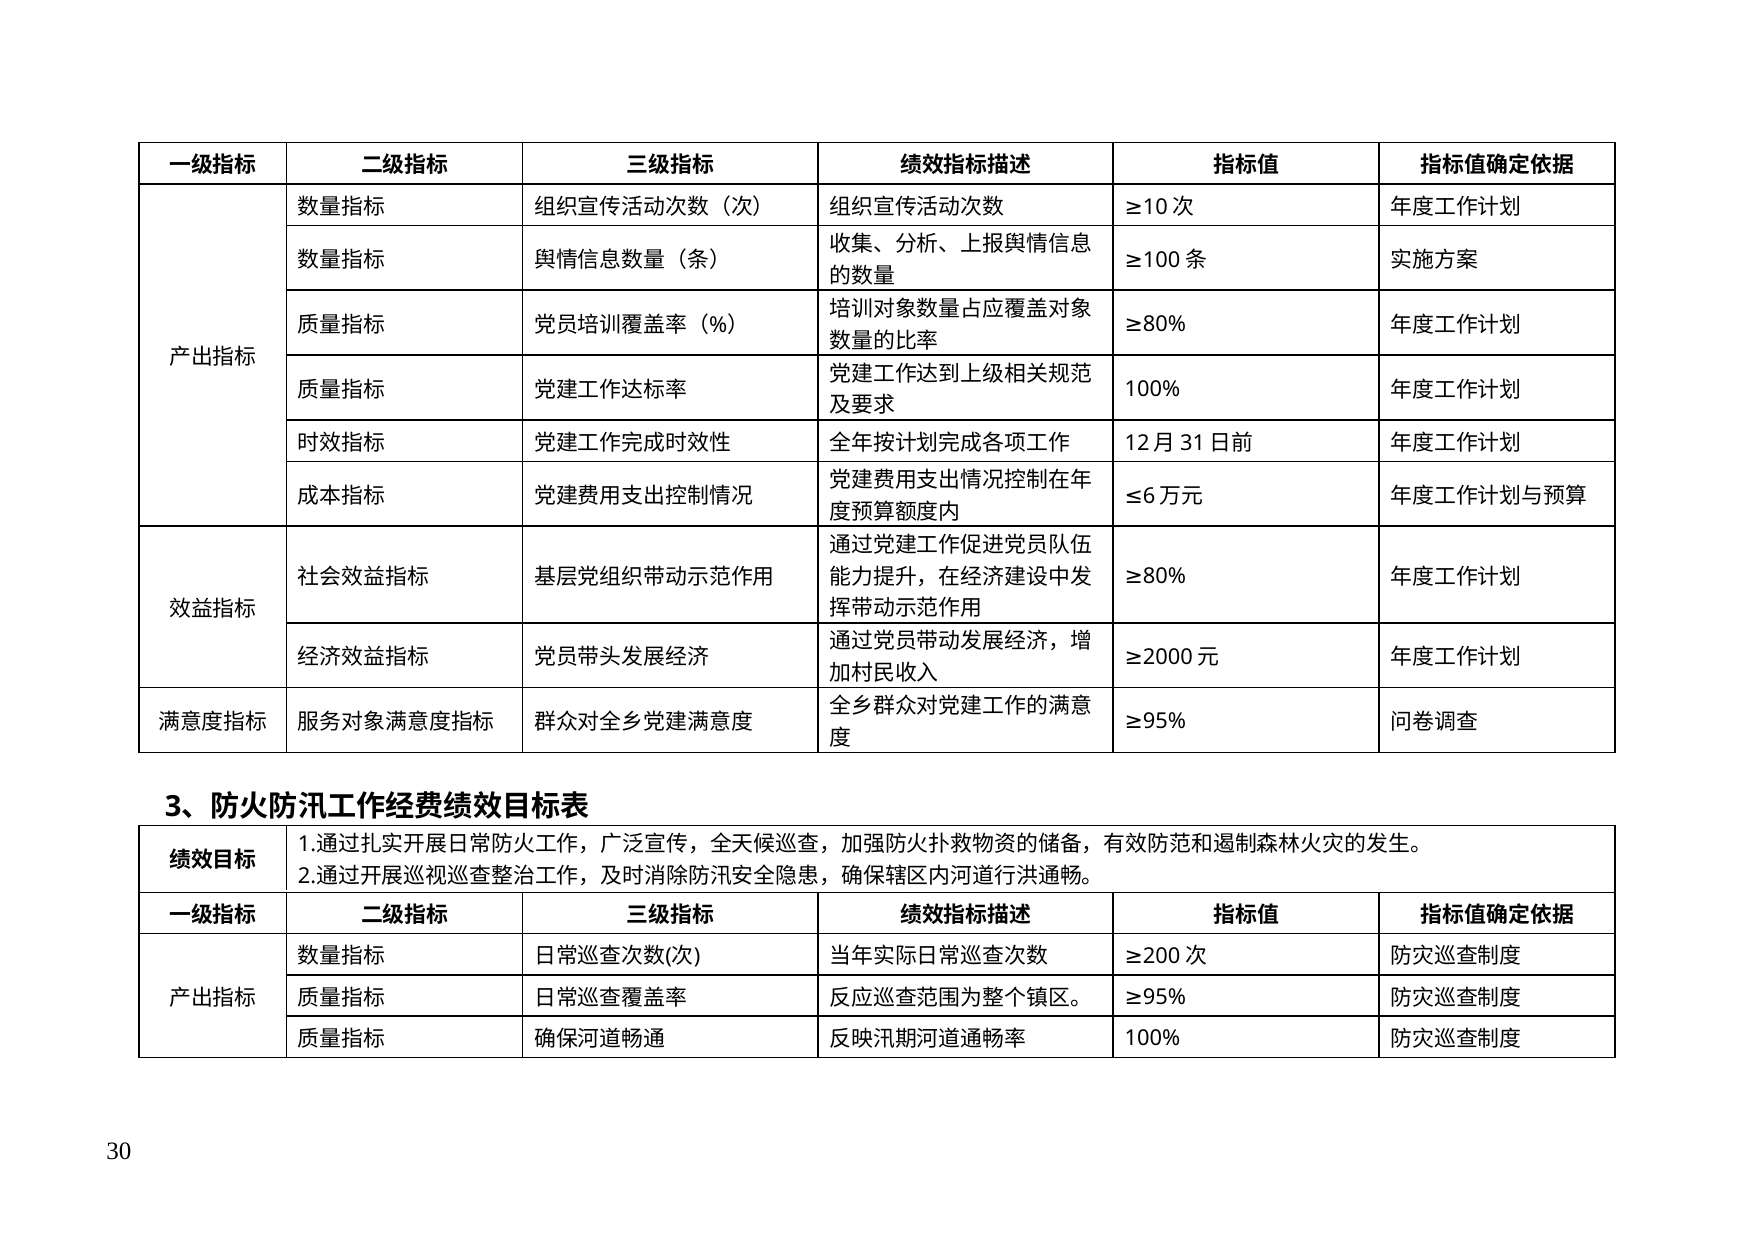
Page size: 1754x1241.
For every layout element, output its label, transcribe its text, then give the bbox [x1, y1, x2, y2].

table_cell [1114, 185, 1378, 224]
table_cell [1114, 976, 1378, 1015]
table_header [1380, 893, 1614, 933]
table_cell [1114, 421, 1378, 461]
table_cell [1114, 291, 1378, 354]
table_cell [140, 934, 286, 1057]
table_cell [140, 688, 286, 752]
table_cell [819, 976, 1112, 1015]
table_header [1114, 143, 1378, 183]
text 3、防火防汛工作经费绩效目标表 [106, 782, 1648, 824]
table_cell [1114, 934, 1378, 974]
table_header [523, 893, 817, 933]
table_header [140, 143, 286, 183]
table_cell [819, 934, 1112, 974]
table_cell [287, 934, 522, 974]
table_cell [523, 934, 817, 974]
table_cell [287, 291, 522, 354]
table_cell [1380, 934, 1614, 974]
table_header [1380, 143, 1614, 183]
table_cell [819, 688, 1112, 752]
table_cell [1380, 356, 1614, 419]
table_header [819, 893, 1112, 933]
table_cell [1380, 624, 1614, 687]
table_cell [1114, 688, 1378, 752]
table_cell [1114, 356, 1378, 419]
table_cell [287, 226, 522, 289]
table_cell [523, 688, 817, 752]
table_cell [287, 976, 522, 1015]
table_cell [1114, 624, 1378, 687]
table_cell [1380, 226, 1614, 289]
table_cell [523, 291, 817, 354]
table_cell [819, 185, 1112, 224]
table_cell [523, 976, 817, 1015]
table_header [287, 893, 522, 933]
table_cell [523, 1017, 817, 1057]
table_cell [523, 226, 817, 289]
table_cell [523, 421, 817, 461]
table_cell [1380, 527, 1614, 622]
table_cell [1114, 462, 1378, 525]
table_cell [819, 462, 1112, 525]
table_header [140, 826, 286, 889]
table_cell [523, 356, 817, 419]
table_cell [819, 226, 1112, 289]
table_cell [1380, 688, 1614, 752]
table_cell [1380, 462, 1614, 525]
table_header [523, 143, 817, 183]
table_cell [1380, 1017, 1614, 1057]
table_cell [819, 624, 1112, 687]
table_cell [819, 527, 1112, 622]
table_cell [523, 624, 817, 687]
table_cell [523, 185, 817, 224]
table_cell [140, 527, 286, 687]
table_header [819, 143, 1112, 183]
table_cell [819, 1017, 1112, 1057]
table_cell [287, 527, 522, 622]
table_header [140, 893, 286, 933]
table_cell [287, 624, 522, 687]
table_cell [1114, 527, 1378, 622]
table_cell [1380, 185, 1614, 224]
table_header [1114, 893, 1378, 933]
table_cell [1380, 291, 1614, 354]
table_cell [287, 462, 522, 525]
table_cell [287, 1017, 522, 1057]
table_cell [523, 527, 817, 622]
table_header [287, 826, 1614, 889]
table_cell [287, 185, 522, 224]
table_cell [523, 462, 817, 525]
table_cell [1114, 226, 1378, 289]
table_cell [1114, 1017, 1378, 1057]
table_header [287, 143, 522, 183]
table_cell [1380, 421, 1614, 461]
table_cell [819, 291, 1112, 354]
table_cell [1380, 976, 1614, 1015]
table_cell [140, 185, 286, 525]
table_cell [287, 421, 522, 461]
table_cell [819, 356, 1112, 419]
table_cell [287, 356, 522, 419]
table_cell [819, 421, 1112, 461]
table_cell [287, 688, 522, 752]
